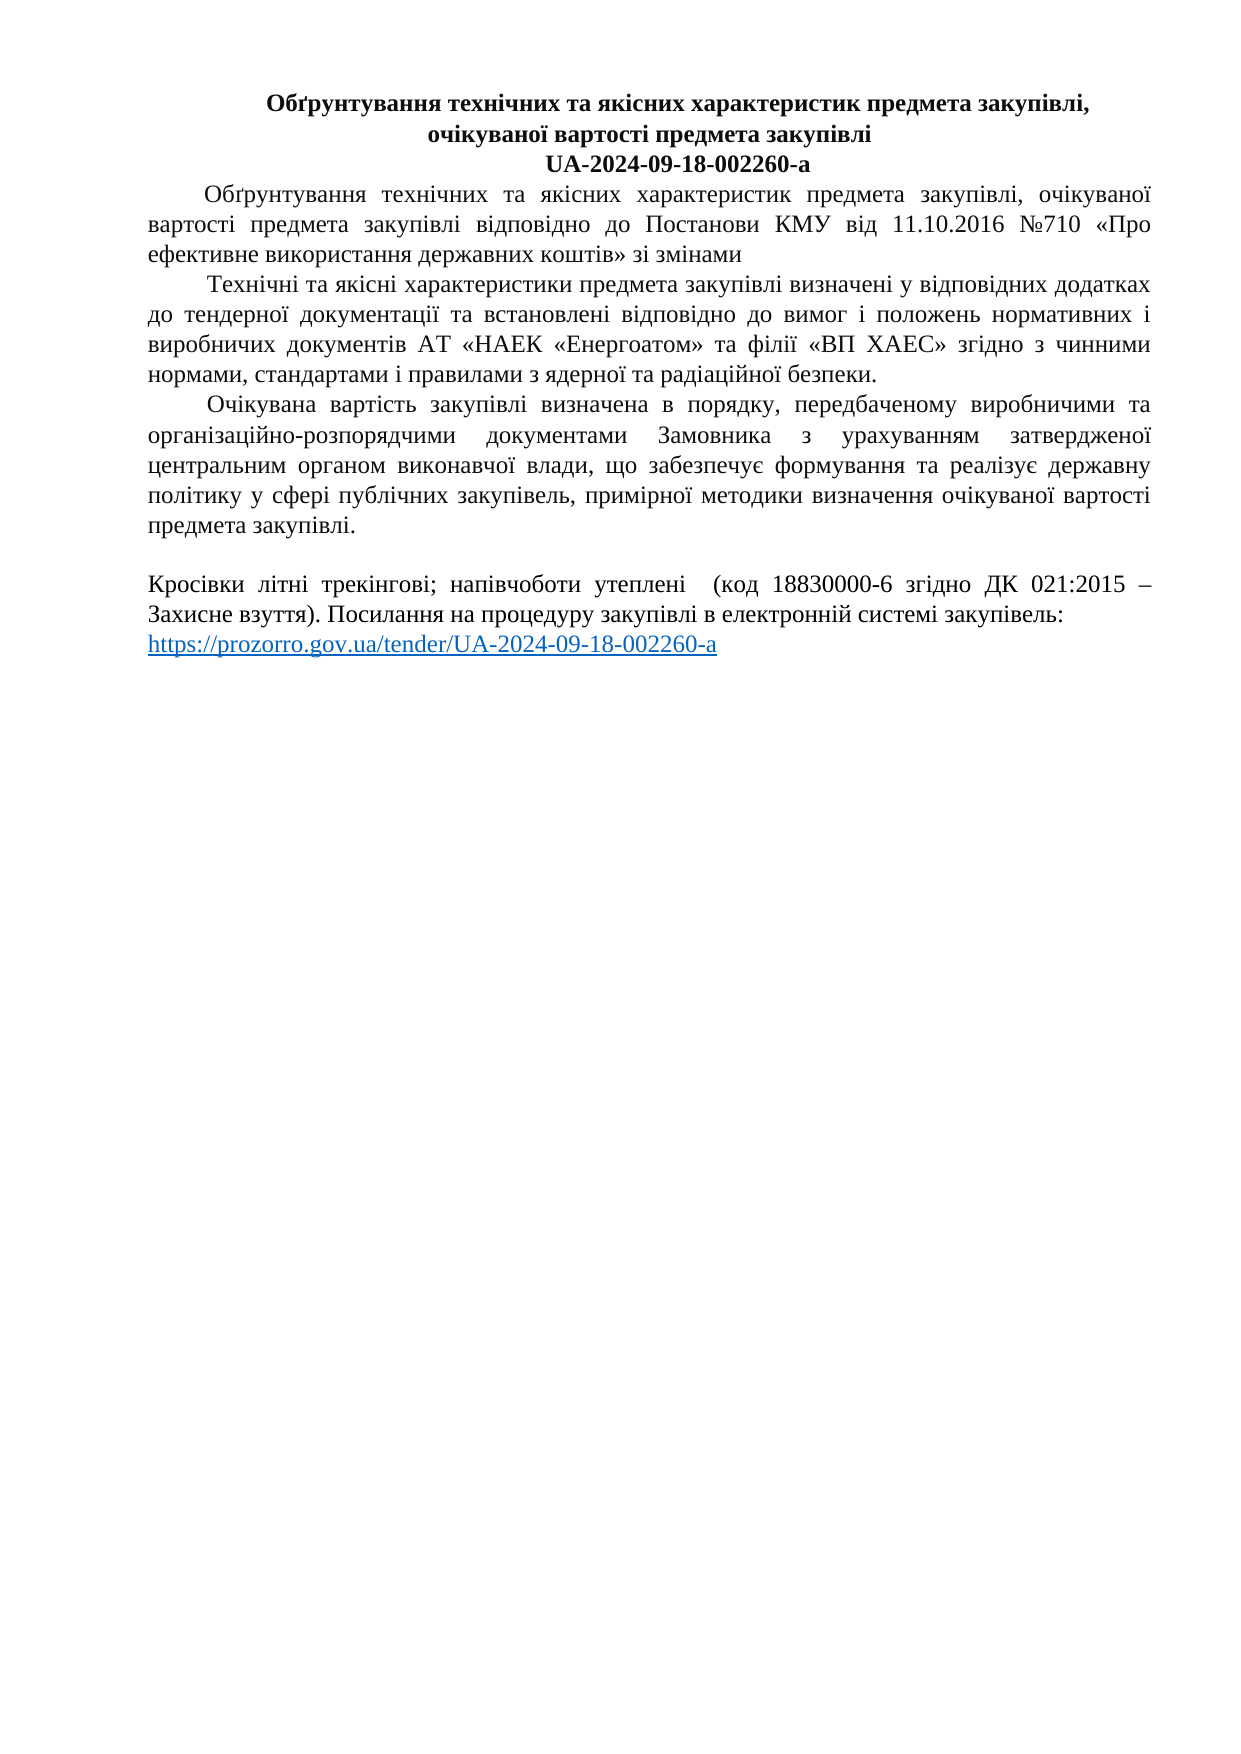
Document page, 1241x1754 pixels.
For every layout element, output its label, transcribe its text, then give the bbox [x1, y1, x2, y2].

text UA-2024-09-18-002260-a [148, 149, 1152, 177]
list Кросівки літні трекінгові; напівчоботи утеплені (код 18830000-6 згідно ДК 021:2015 – Захисне взуття). Посилання на процедуру закупівлі в електронній системі закупівель: [148, 569, 1152, 628]
text Обґрунтування технічних та якісних характеристик предмета закупівлі, очікуваної вартості предмета закупівлі [148, 88, 1152, 147]
list https://prozorro.gov.ua/tender/UA-2024-09-18-002260-a [148, 629, 1152, 658]
text Технічні та якісні характеристики предмета закупівлі визначені у відповідних додатках до тендерної документації та встановлені відповідно до вимог і положень нормативних і виробничих документів АТ «НАЕК «Енергоатом» та філії «ВП ХАЕС» згідно з чинними нормами, стандартами і правилами з ядерної та радіаційної безпеки. [148, 269, 1152, 388]
text Очікувана вартість закупівлі визначена в порядку, передбаченому виробничими та організаційно-розпорядчими документами Замовника з урахуванням затвердженої центральним органом виконавчої влади, що забезпечує формування та реалізує державну політику у сфері публічних закупівель, примірної методики визначення очікуваної вартості предмета закупівлі. [148, 389, 1152, 539]
text Обґрунтування технічних та якісних характеристик предмета закупівлі, очікуваної вартості предмета закупівлі відповідно до Постанови КМУ від 11.10.2016 №710 «Про ефективне використання державних коштів» зі змінами [148, 179, 1152, 268]
